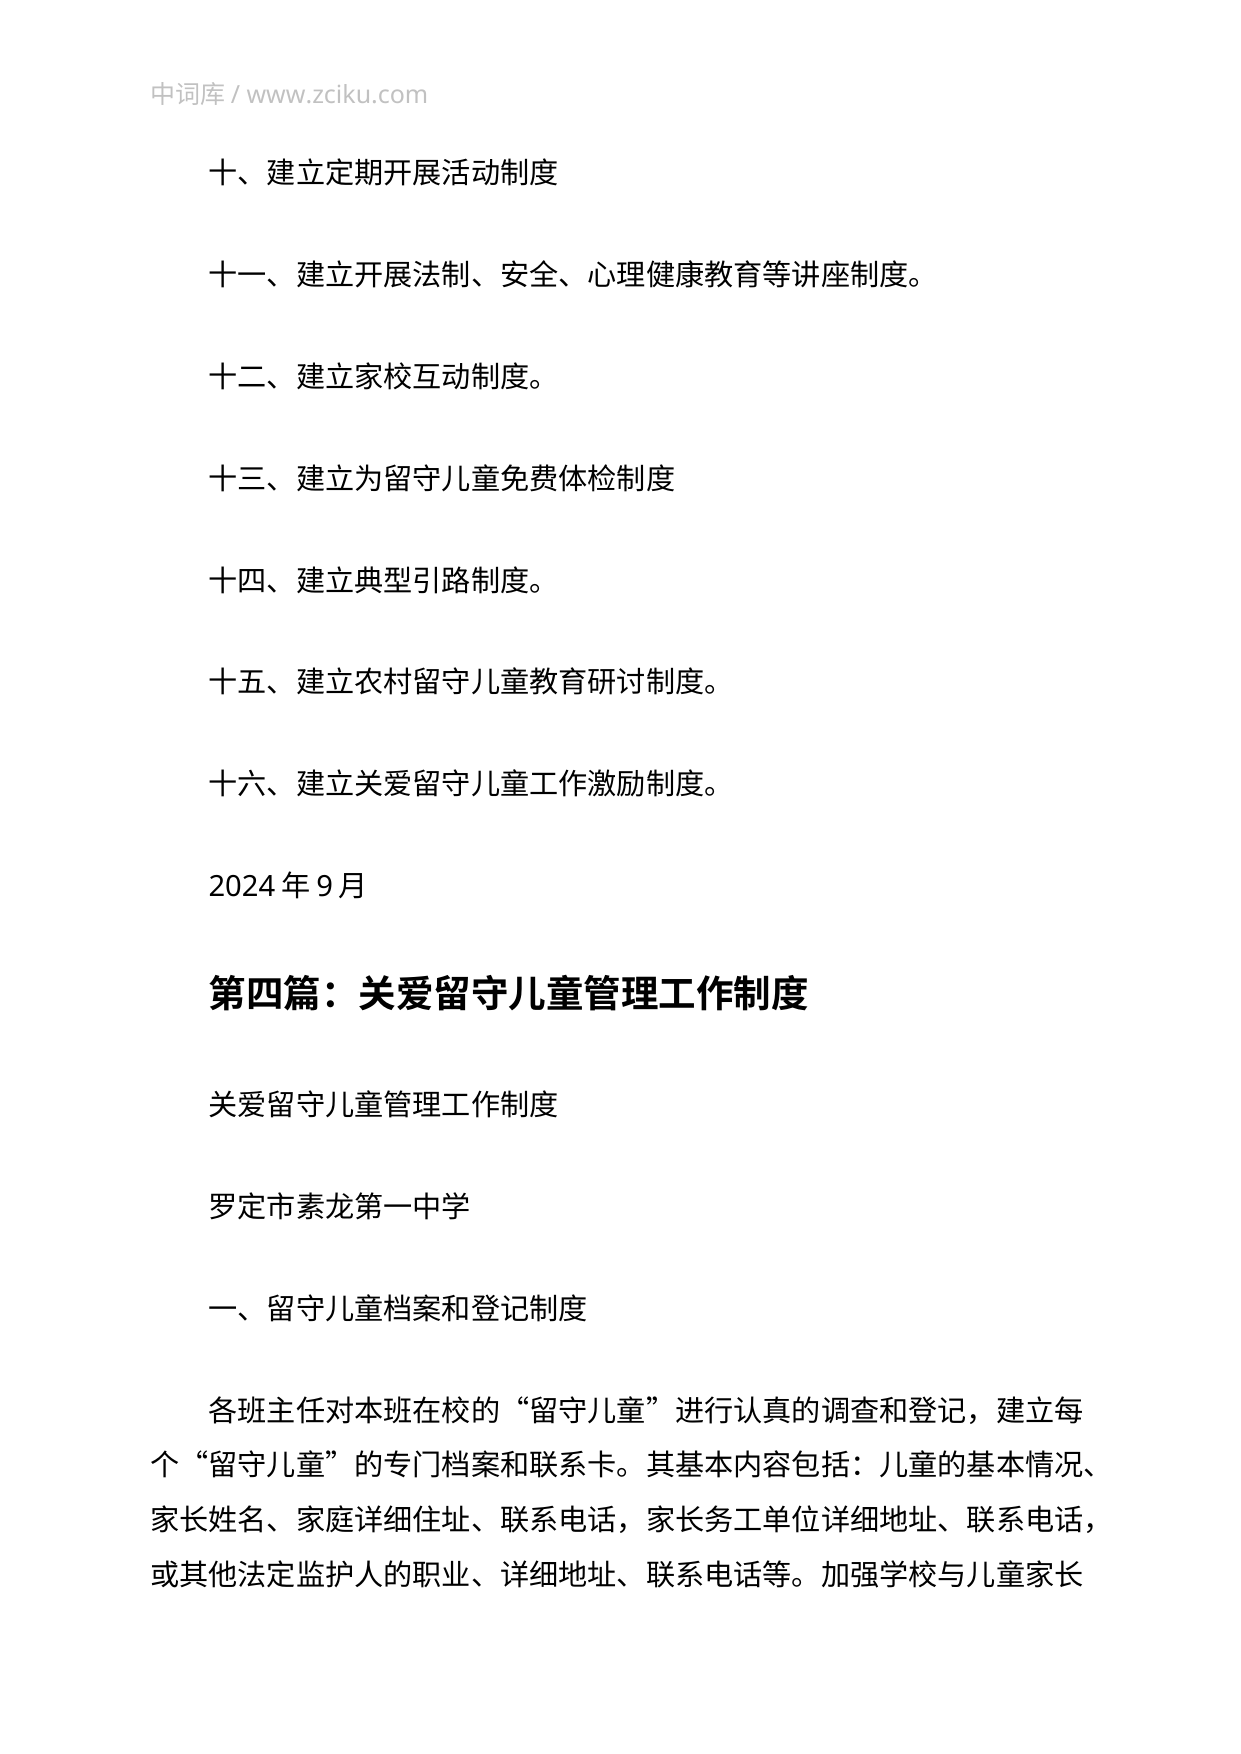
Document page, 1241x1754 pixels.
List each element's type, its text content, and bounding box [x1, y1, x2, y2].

text 十六、建立关爱留守儿童工作激励制度。 [150, 761, 1090, 803]
text 罗定市素龙第一中学 [150, 1183, 1090, 1226]
text 十一、建立开展法制、安全、心理健康教育等讲座制度。 [150, 252, 1090, 294]
text 第四篇：关爱留守儿童管理工作制度 [150, 964, 1090, 1019]
text 一、留守儿童档案和登记制度 [150, 1285, 1090, 1328]
text 十二、建立家校互动制度。 [150, 353, 1090, 396]
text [150, 1387, 1090, 1594]
text 关爱留守儿童管理工作制度 [150, 1082, 1090, 1124]
text 2024年9月 [150, 862, 1090, 905]
text 十、建立定期开展活动制度 [150, 150, 1090, 192]
text 十三、建立为留守儿童免费体检制度 [150, 455, 1090, 498]
text 十五、建立农村留守儿童教育研讨制度。 [150, 659, 1090, 701]
text 十四、建立典型引路制度。 [150, 557, 1090, 599]
